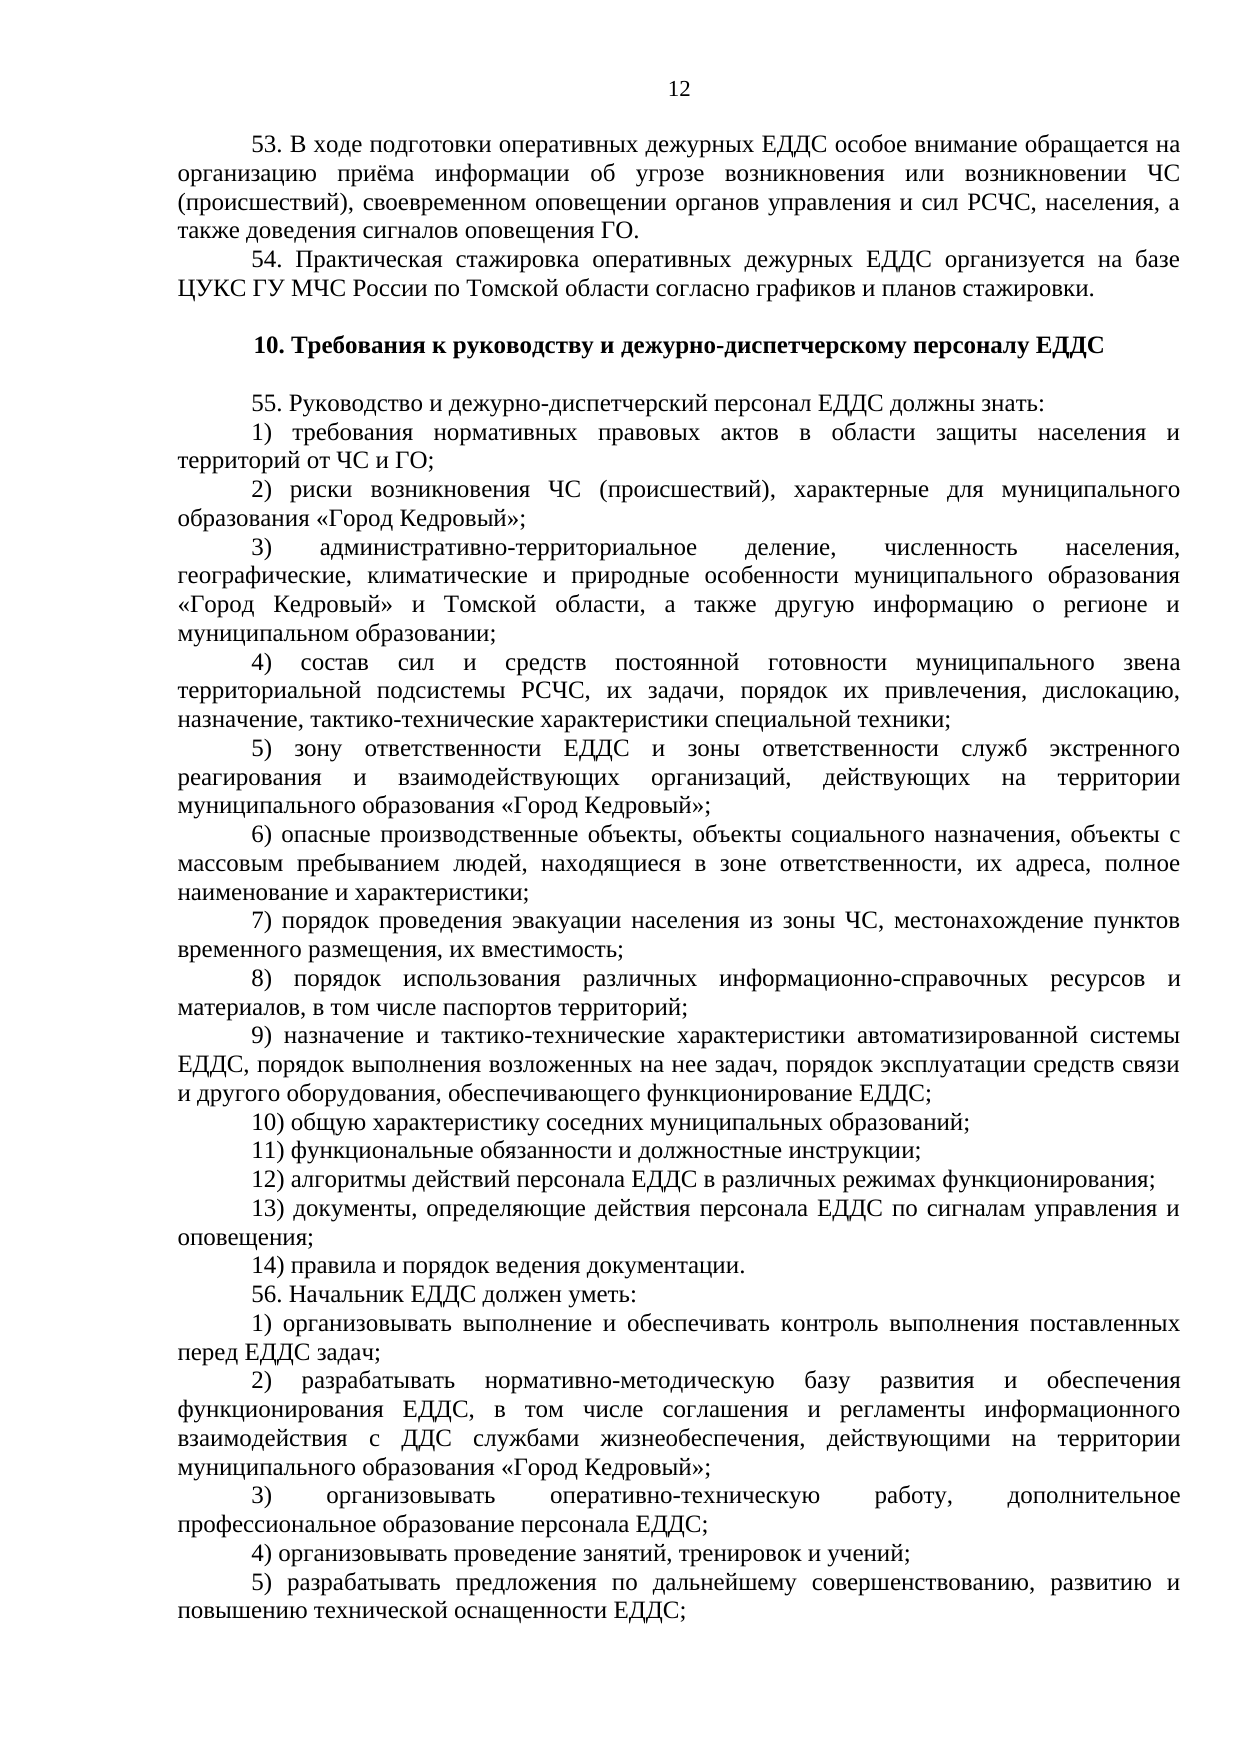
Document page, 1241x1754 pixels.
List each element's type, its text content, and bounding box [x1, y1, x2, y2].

text 8) порядок использования различных информационно-справочных ресурсов и материалов, в том числе паспортов территорий; [177, 963, 1181, 1021]
text 13) документы, определяющие действия персонала ЕДДС по сигналам управления и оповещения; [177, 1193, 1181, 1251]
title 10. Требования к руководству и дежурно-диспетчерскому персоналу ЕДДС [177, 331, 1181, 359]
text 1) организовывать выполнение и обеспечивать контроль выполнения поставленных перед ЕДДС задач; [177, 1308, 1181, 1366]
text 5) зону ответственности ЕДДС и зоны ответственности служб экстренного реагирования и взаимодействующих организаций, действующих на территории муниципального образования «Город Кедровый»; [177, 733, 1181, 819]
text 7) порядок проведения эвакуации населения из зоны ЧС, местонахождение пунктов временного размещения, их вместимость; [177, 906, 1181, 963]
text 2) разрабатывать нормативно-методическую базу развития и обеспечения функционирования ЕДДС, в том числе соглашения и регламенты информационного взаимодействия с ДДС службами жизнеобеспечения, действующими на территории муниципального образования «Город Кедровый»; [177, 1366, 1181, 1481]
text 4) организовывать проведение занятий, тренировок и учений; [177, 1538, 1181, 1567]
text 55. Руководство и дежурно-диспетчерский персонал ЕДДС должны знать: [177, 388, 1181, 417]
text 10) общую характеристику соседних муниципальных образований; [177, 1107, 1181, 1136]
text 4) состав сил и средств постоянной готовности муниципального звена территориальной подсистемы РСЧС, их задачи, порядок их привлечения, дислокацию, назначение, тактико-технические характеристики специальной техники; [177, 647, 1181, 733]
text 1) требования нормативных правовых актов в области защиты населения и территорий от ЧС и ГО; [177, 417, 1181, 474]
text 2) риски возникновения ЧС (происшествий), характерные для муниципального образования «Город Кедровый»; [177, 474, 1181, 532]
text 3) организовывать оперативно-техническую работу, дополнительное профессиональное образование персонала ЕДДС; [177, 1481, 1181, 1538]
text 6) опасные производственные объекты, объекты социального назначения, объекты с массовым пребыванием людей, находящиеся в зоне ответственности, их адреса, полное наименование и характеристики; [177, 819, 1181, 906]
text 14) правила и порядок ведения документации. [177, 1251, 1181, 1279]
text 12) алгоритмы действий персонала ЕДДС в различных режимах функционирования; [177, 1164, 1181, 1193]
text 54. Практическая стажировка оперативных дежурных ЕДДС организуется на базе ЦУКС ГУ МЧС России по Томской области согласно графиков и планов стажировки. [177, 244, 1181, 302]
text 3) административно-территориальное деление, численность населения, географические, климатические и природные особенности муниципального образования «Город Кедровый» и Томской области, а также другую информацию о регионе и муниципальном образовании; [177, 532, 1181, 647]
text 9) назначение и тактико-технические характеристики автоматизированной системы ЕДДС, порядок выполнения возложенных на нее задач, порядок эксплуатации средств связи и другого оборудования, обеспечивающего функционирование ЕДДС; [177, 1021, 1181, 1107]
text 53. В ходе подготовки оперативных дежурных ЕДДС особое внимание обращается на организацию приёма информации об угрозе возникновения или возникновении ЧС (происшествий), своевременном оповещении органов управления и сил РСЧС, населения, а также доведения сигналов оповещения ГО. [177, 129, 1181, 244]
text 56. Начальник ЕДДС должен уметь: [177, 1279, 1181, 1308]
text 5) разрабатывать предложения по дальнейшему совершенствованию, развитию и повышению технической оснащенности ЕДДС; [177, 1567, 1181, 1624]
text 11) функциональные обязанности и должностные инструкции; [177, 1136, 1181, 1164]
